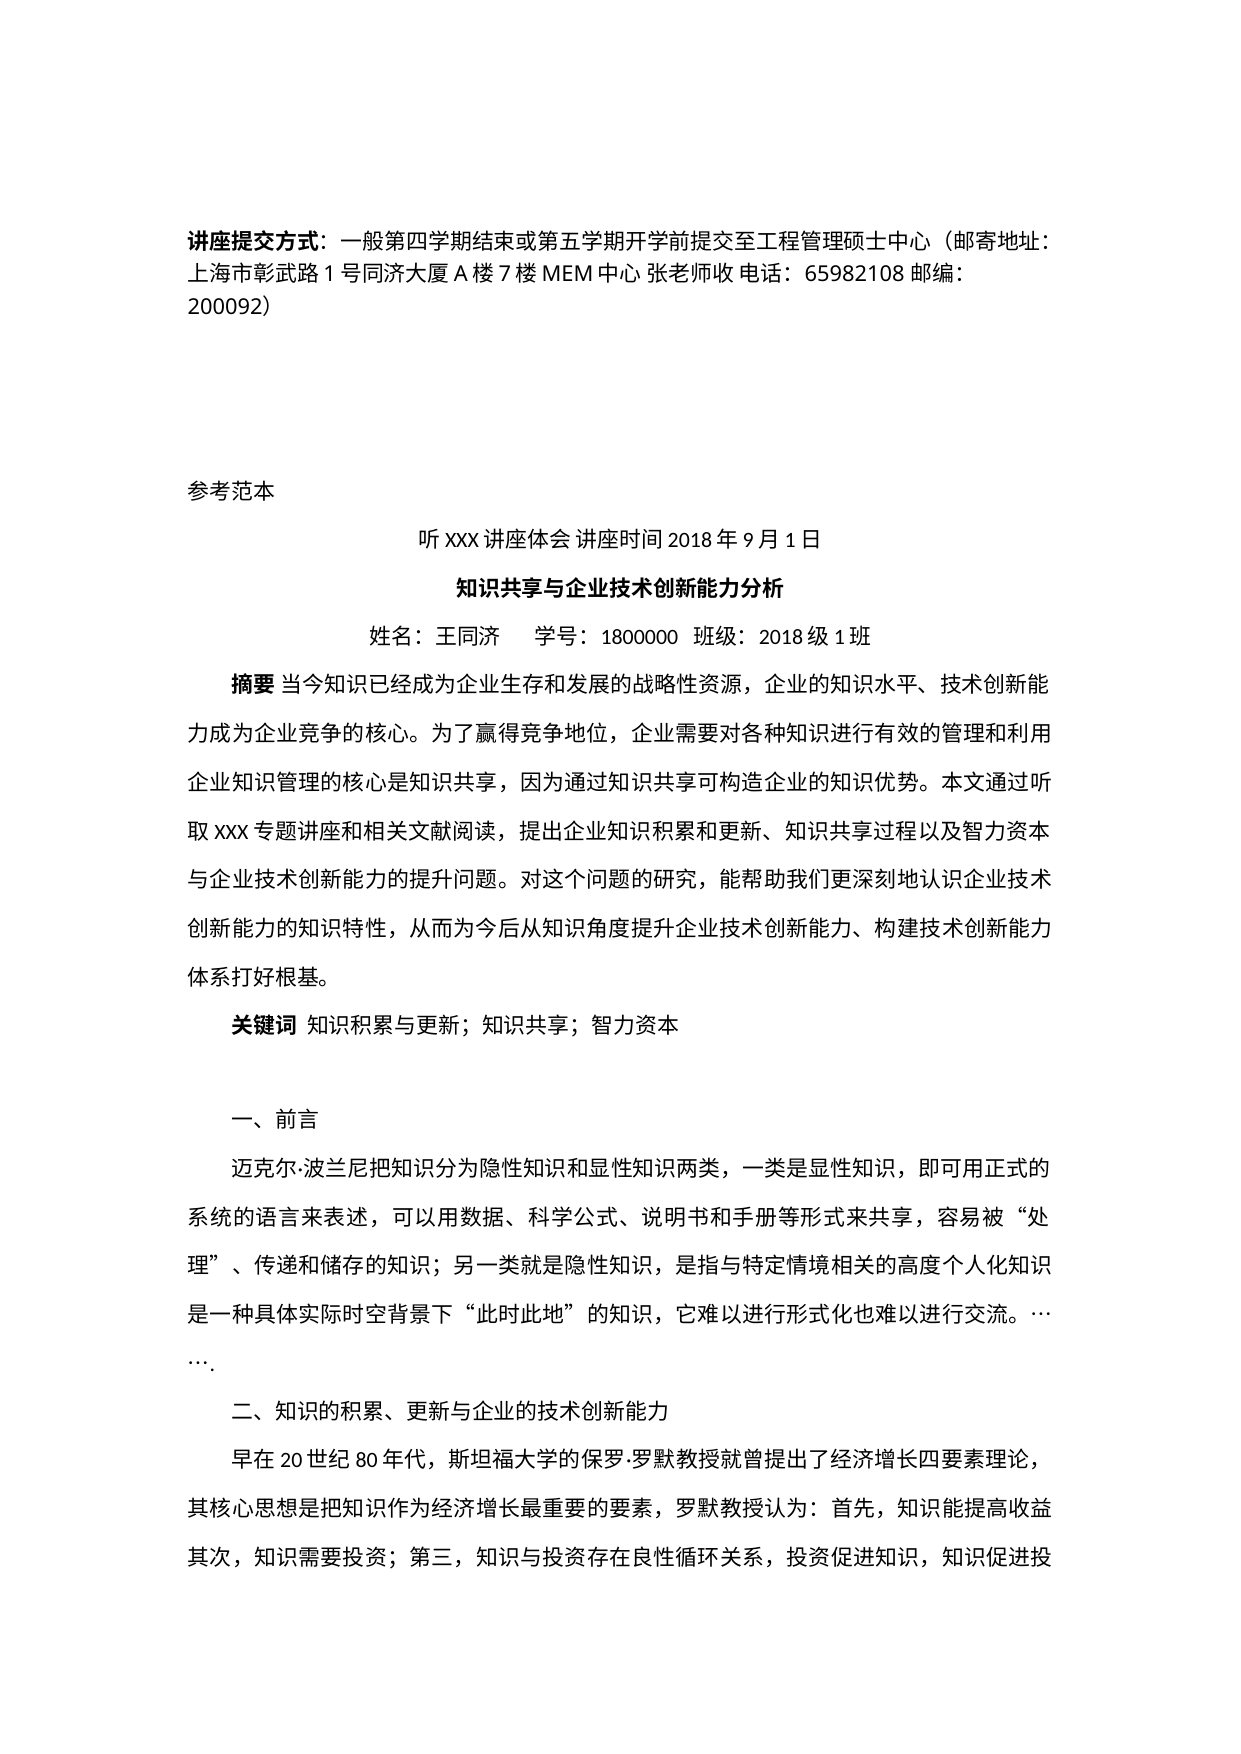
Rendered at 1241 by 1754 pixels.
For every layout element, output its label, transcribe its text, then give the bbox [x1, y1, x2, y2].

text 听XXX讲座体会 讲座时间2018年9月1日 [187, 522, 1053, 554]
text 姓名：王同济 学号：1800000 班级：2018级1班 [187, 619, 1053, 651]
text 讲座提交方式：一般第四学期结束或第五学期开学前提交至工程管理硕士中心（邮寄地址：上海市彰武路1号同济大厦A楼7楼MEM中心 张老师收 电话：65982108 邮编：200092） [187, 224, 1053, 321]
text 摘要 当今知识已经成为企业生存和发展的战略性资源，企业的知识水平、技术创新能力成为企业竞争的核心。为了赢得竞争地位，企业需要对各种知识进行有效的管理和利用。企业知识管理的核心是知识共享，因为通过知识共享可构造企业的知识优势。本文通过听取XXX专题讲座和相关文献阅读，提出企业知识积累和更新、知识共享过程以及智力资本与企业技术创新能力的提升问题。对这个问题的研究，能帮助我们更深刻地认识企业技术创新能力的知识特性，从而为今后从知识角度提升企业技术创新能力、构建技术创新能力体系打好根基。 [187, 667, 1053, 992]
text 参考范本 [187, 474, 1053, 506]
text 知识共享与企业技术创新能力分析 [187, 570, 1053, 603]
text 一、前言 [187, 1102, 1053, 1134]
text 迈克尔·波兰尼把知识分为隐性知识和显性知识两类，一类是显性知识，即可用正式的系统的语言来表述，可以用数据、科学公式、说明书和手册等形式来共享，容易被“处理”、传递和储存的知识；另一类就是隐性知识，是指与特定情境相关的高度个人化知识，是一种具体实际时空背景下“此时此地”的知识，它难以进行形式化也难以进行交流。……. [187, 1150, 1053, 1378]
text 关键词 知识积累与更新；知识共享；智力资本 [187, 1008, 1053, 1040]
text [187, 1442, 1053, 1572]
text 二、知识的积累、更新与企业的技术创新能力 [187, 1394, 1053, 1426]
